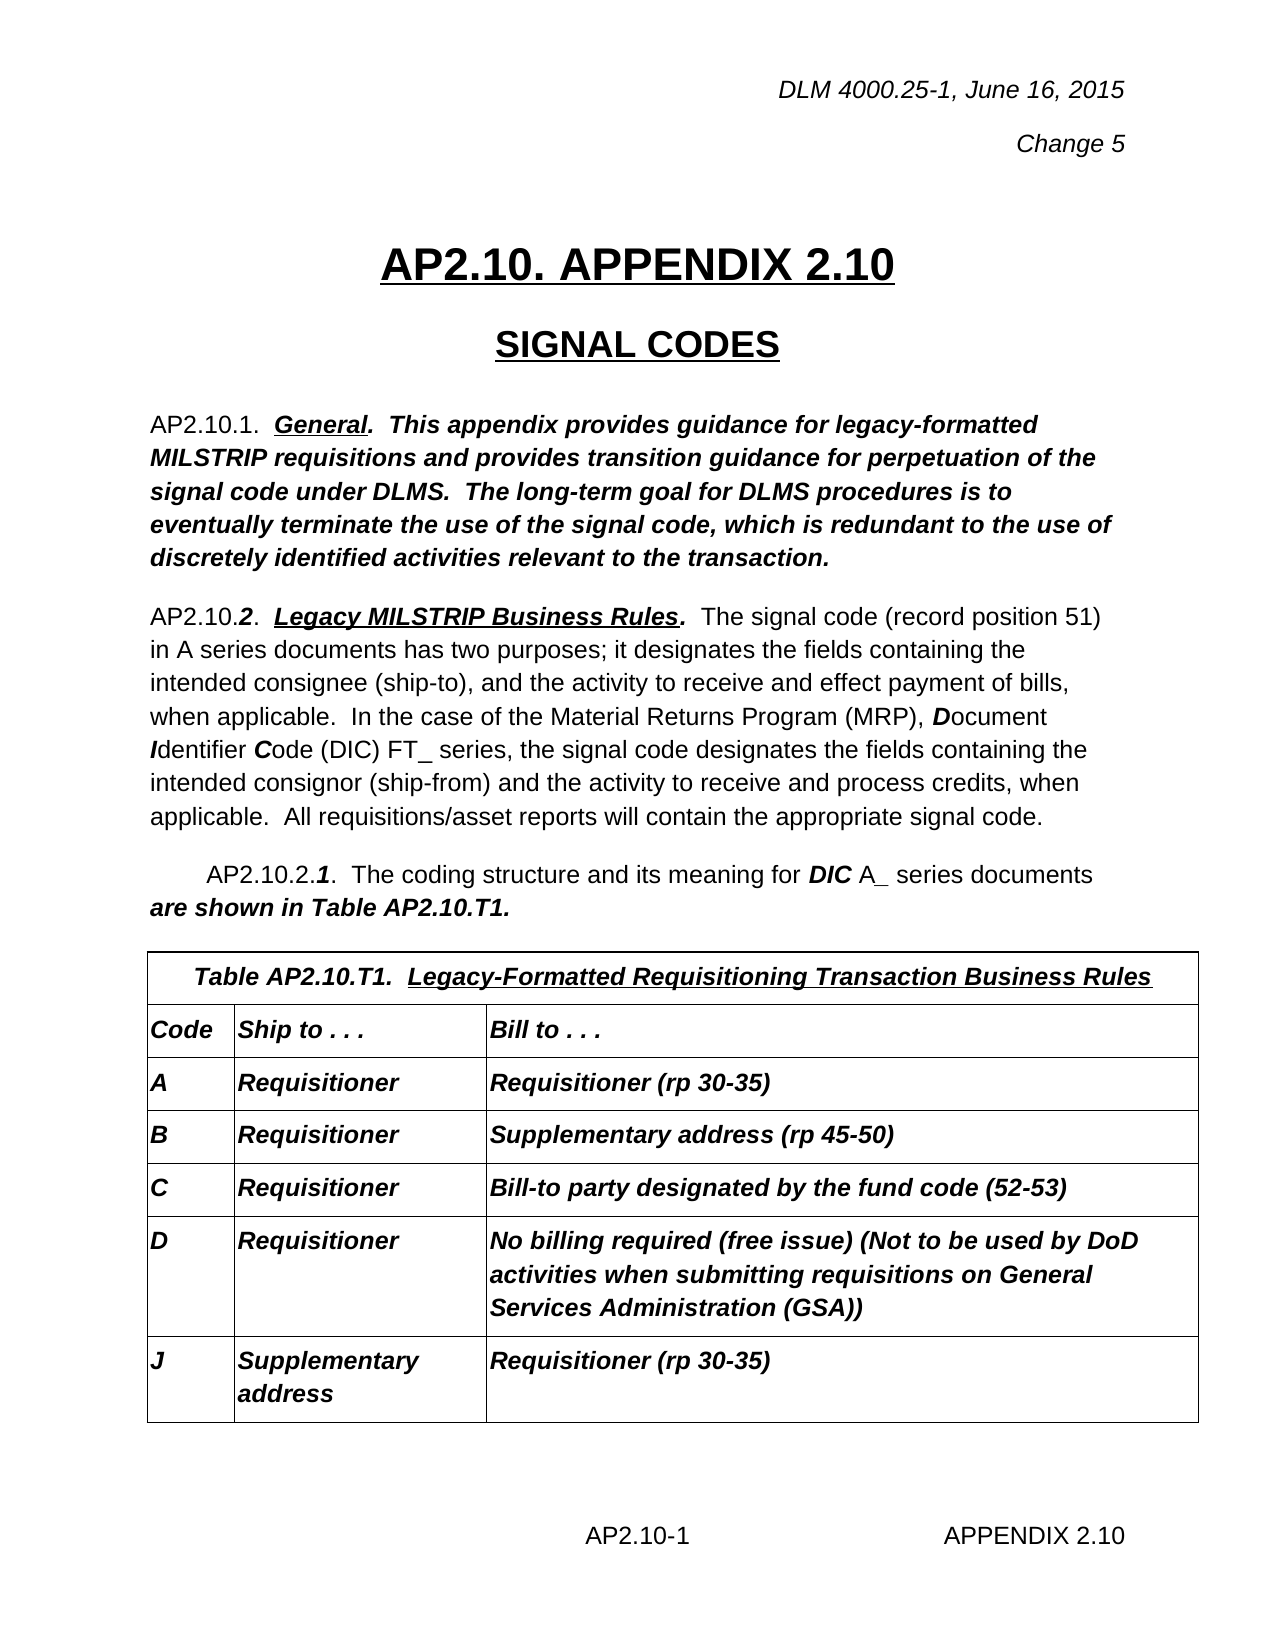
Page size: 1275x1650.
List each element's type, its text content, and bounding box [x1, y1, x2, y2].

table_cell Requisitioner [235, 1058, 486, 1110]
table_cell J [148, 1337, 234, 1422]
table_cell Requisitioner [235, 1217, 486, 1336]
table_cell Supplementary address [235, 1337, 486, 1422]
table_header Table AP2.10.T1. Legacy-Formatted Requisitioning Transaction Business Rules [148, 953, 1198, 1004]
table_cell Code [148, 1005, 234, 1057]
table_cell Requisitioner [235, 1111, 486, 1163]
table_cell No billing required (free issue) (Not to be used by DoD activities when submitting requisitions on General Services Administration (GSA)) [487, 1217, 1198, 1336]
table_cell D [148, 1217, 234, 1336]
table_cell B [148, 1111, 234, 1163]
text AP2.10.2. Legacy MILSTRIP Business Rules. The signal code (record position 51) in A series documents has two purposes; it designates the fields containing the intended consignee (ship-to), and the activity to receive and effect payment of bills, when applicable. In the case of the Material Returns Program (MRP), Document Identifier Code (DIC) FT_ series, the signal code designates the fields containing the intended consignor (ship-from) and the activity to receive and process credits, when applicable. All requisitions/asset reports will contain the appropriate signal code. [150, 601, 1125, 830]
table_cell Bill to . . . [487, 1005, 1198, 1057]
table_cell Requisitioner [235, 1164, 486, 1216]
table_cell Bill-to party designated by the fund code (52-53) [487, 1164, 1198, 1216]
text SIGNAL CODES [150, 323, 1125, 366]
table_cell Requisitioner (rp 30-35) [487, 1337, 1198, 1422]
table_cell A [148, 1058, 234, 1110]
table_cell Requisitioner (rp 30-35) [487, 1058, 1198, 1110]
table_cell Ship to . . . [235, 1005, 486, 1057]
text AP2.10. APPENDIX 2.10 [150, 237, 1125, 290]
text AP2.10.2.1. The coding structure and its meaning for DIC A_ series documents are shown in Table AP2.10.T1. [150, 860, 1125, 922]
table_cell C [148, 1164, 234, 1216]
text AP2.10.1. General. This appendix provides guidance for legacy-formatted MILSTRIP requisitions and provides transition guidance for perpetuation of the signal code under DLMS. The long-term goal for DLMS procedures is to eventually terminate the use of the signal code, which is redundant to the use of discretely identified activities relevant to the transaction. [150, 410, 1125, 572]
table_cell Supplementary address (rp 45-50) [487, 1111, 1198, 1163]
